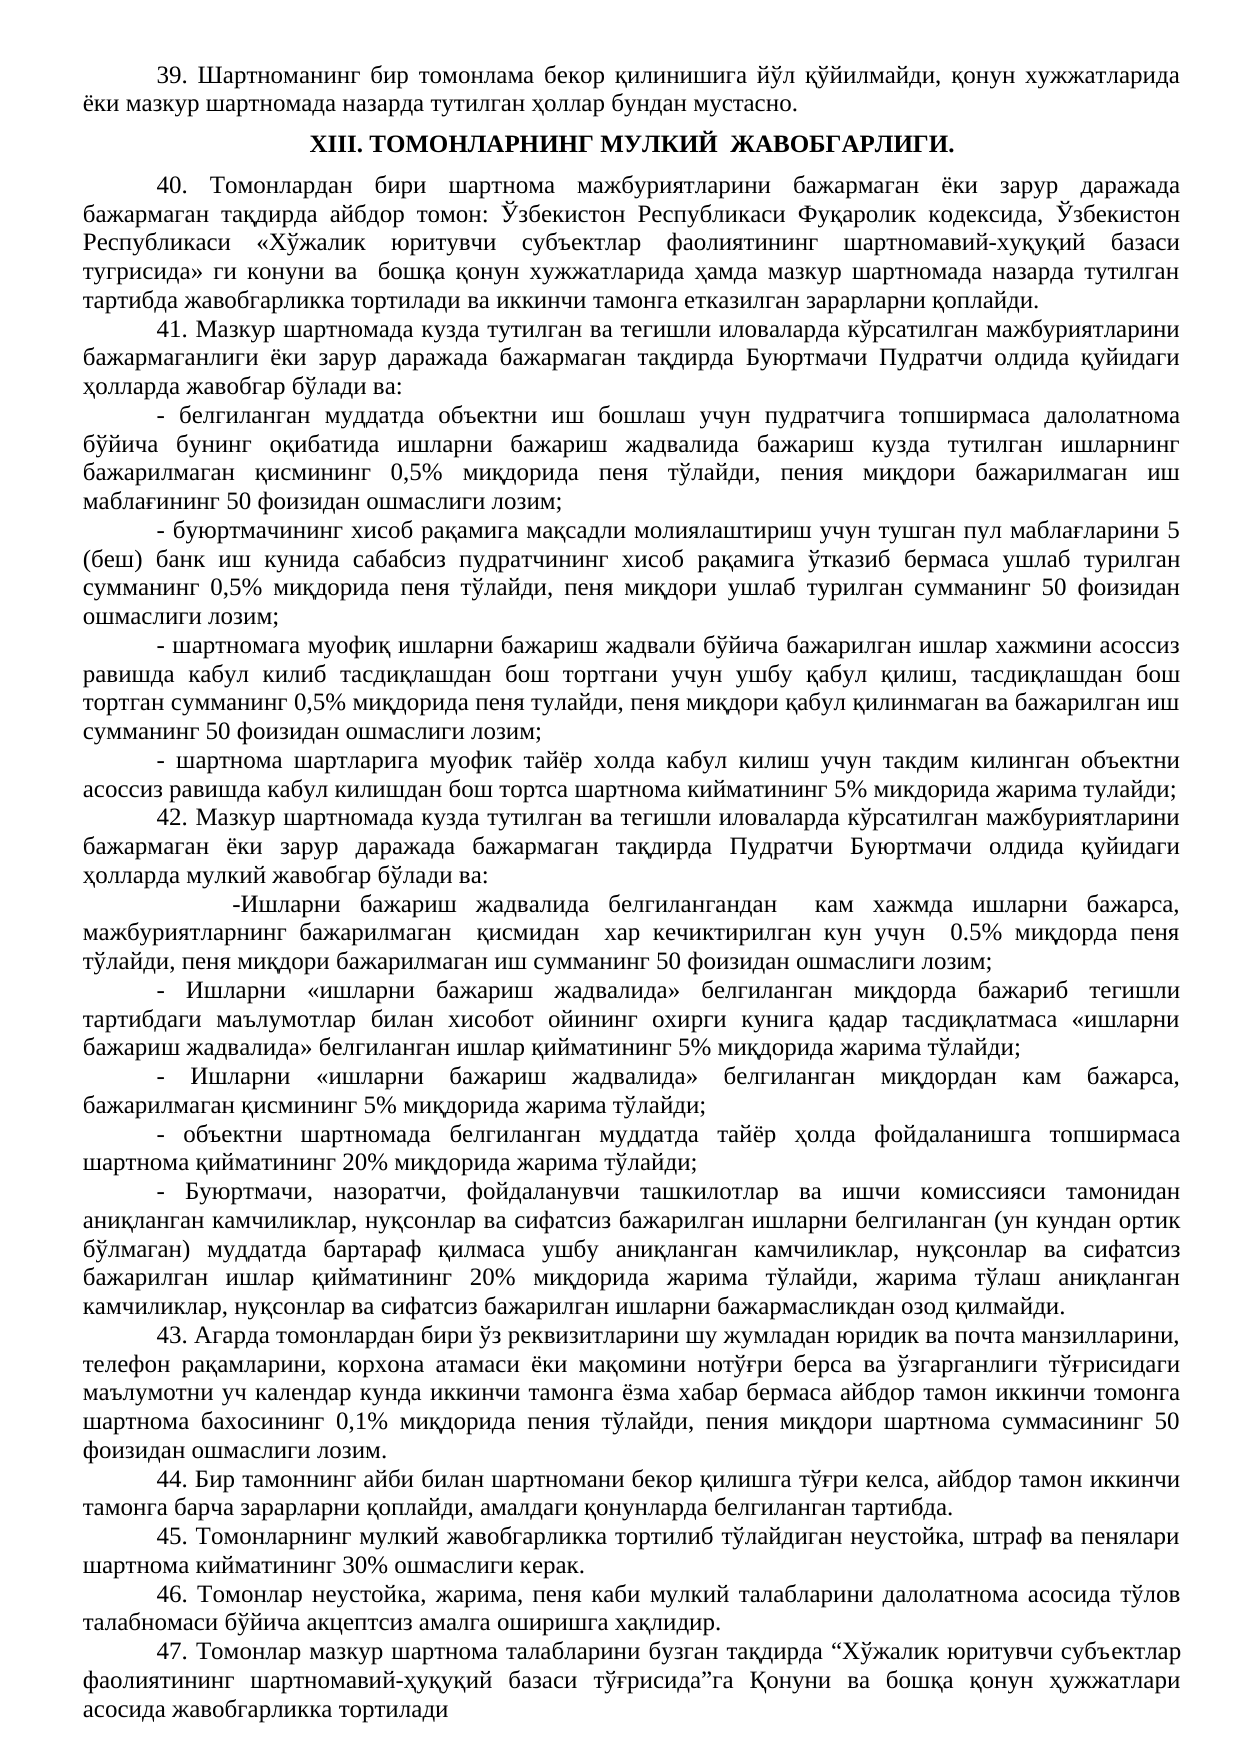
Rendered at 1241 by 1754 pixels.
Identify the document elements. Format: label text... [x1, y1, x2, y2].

text - объектни шартномада белгиланган муддатда тайёр ҳолда фойдаланишга топширмаса шартнома қийматининг 20% миқдорида жарима тўлайди; [83, 1119, 1181, 1176]
text 44. Бир тамоннинг айби билан шартномани бекор қилишга тўғри келса, айбдор тамон иккинчи тамонга барча зарарларни қоплайди, амалдаги қонунларда белгиланган тартибда. [83, 1464, 1181, 1521]
text - буюртмачининг хисоб рақамига мақсадли молиялаштириш учун тушган пул маблағларини 5 (беш) банк иш кунида сабабсиз пудратчининг хисоб рақамига ўтказиб бермаса ушлаб турилган сумманинг 0,5% миқдорида пеня тўлайди, пеня миқдори ушлаб турилган сумманинг 50 фоизидан ошмаслиги лозим; [83, 515, 1181, 630]
text 39. Шартноманинг бир томонлама бекор қилинишига йўл қўйилмайди, қонун хужжатларида ёки мазкур шартномада назарда тутилган ҳоллар бундан мустасно. [83, 60, 1181, 117]
text - белгиланган муддатда объектни иш бошлаш учун пудратчига топширмаса далолатнома бўйича бунинг оқибатида ишларни бажариш жадвалида бажариш кузда тутилган ишларнинг бажарилмаган қисмининг 0,5% миқдорида пеня тўлайди, пения миқдори бажарилмаган иш маблағининг 50 фоизидан ошмаслиги лозим; [83, 400, 1181, 515]
text 41. Мазкур шартномада кузда тутилган ва тегишли иловаларда кўрсатилган мажбуриятларини бажармаганлиги ёки зарур даражада бажармаган тақдирда Буюртмачи Пудратчи олдида қуйидаги ҳолларда жавобгар бўлади ва: [83, 314, 1181, 400]
text 40. Томонлардан бири шартнома мажбуриятларини бажармаган ёки зарур даражада бажармаган тақдирда айбдор томон: Ўзбекистон Республикаси Фуқаролик кодексида, Ўзбекистон Республикаси «Хўжалик юритувчи субъектлар фаолиятининг шартномавий-хуқуқий базаси тугрисида» ги конуни ва бошқа қонун хужжатларида ҳамда мазкур шартномада назарда тутилган тартибда жавобгарликка тортилади ва иккинчи тамонга етказилган зарарларни қоплайди. [83, 170, 1181, 314]
text - шартнома шартларига муофик тайёр холда кабул килиш учун такдим килинган объектни асоссиз равишда кабул килишдан бош тортса шартнома кийматининг 5% микдорида жарима тулайди; [83, 745, 1181, 802]
text 47. Томонлар мазкур шартнома талабларини бузган тақдирда “Хўжалик юритувчи субъектлар фаолиятининг шартномавий-ҳуқуқий базаси тўғрисида”га Қонуни ва бошқа қонун ҳужжатлари асосида жавобгарликка тортилади [83, 1636, 1181, 1722]
text - Буюртмачи, назоратчи, фойдаланувчи ташкилотлар ва ишчи комиссияси тамонидан аниқланган камчиликлар, нуқсонлар ва сифатсиз бажарилган ишларни белгиланган (ун кундан ортик бўлмаган) муддатда бартараф қилмаса ушбу аниқланган камчиликлар, нуқсонлар ва сифатсиз бажарилган ишлар қийматининг 20% миқдорида жарима тўлайди, жарима тўлаш аниқланган камчиликлар, нуқсонлар ва сифатсиз бажарилган ишларни бажармасликдан озод қилмайди. [83, 1176, 1181, 1320]
text 42. Мазкур шартномада кузда тутилган ва тегишли иловаларда кўрсатилган мажбуриятларини бажармаган ёки зарур даражада бажармаган тақдирда Пудратчи Буюртмачи олдида қуйидаги ҳолларда мулкий жавобгар бўлади ва: [83, 802, 1181, 889]
text 45. Томонларнинг мулкий жавобгарликка тортилиб тўлайдиган неустойка, штраф ва пенялари шартнома кийматининг 30% ошмаслиги керак. [83, 1521, 1181, 1579]
text ХIII. ТОМОНЛАРНИНГ МУЛКИЙ ЖАВОБГАРЛИГИ. [83, 129, 1181, 158]
text -Ишларни бажариш жадвалида белгилангандан кам хажмда ишларни бажарса, мажбуриятларнинг бажарилмаган қисмидан хар кечиктирилган кун учун 0.5% миқдорда пеня тўлайди, пеня миқдори бажарилмаган иш сумманинг 50 фоизидан ошмаслиги лозим; [83, 889, 1181, 975]
text - шартномага муофиқ ишларни бажариш жадвали бўйича бажарилган ишлар хажмини асоссиз равишда кабул килиб тасдиқлашдан бош тортгани учун ушбу қабул қилиш, тасдиқлашдан бош тортган сумманинг 0,5% миқдорида пеня тулайди, пеня миқдори қабул қилинмаган ва бажарилган иш сумманинг 50 фоизидан ошмаслиги лозим; [83, 630, 1181, 745]
text 46. Томонлар неустойка, жарима, пеня каби мулкий талабларини далолатнома асосида тўлов талабномаси бўйича акцептсиз амалга оширишга хақлидир. [83, 1579, 1181, 1636]
text - Ишларни «ишларни бажариш жадвалида» белгиланган миқдорда бажариб тегишли тартибдаги маълумотлар билан хисобот ойининг охирги кунига қадар тасдиқлатмаса «ишларни бажариш жадвалида» белгиланган ишлар қийматининг 5% миқдорида жарима тўлайди; [83, 975, 1181, 1061]
text - Ишларни «ишларни бажариш жадвалида» белгиланган миқдордан кам бажарса, бажарилмаган қисмининг 5% миқдорида жарима тўлайди; [83, 1061, 1181, 1119]
text 43. Агарда томонлардан бири ўз реквизитларини шу жумладан юридик ва почта манзилларини, телефон рақамларини, корхона атамаси ёки мақомини нотўғри берса ва ўзгарганлиги тўғрисидаги маълумотни уч календар кунда иккинчи тамонга ёзма хабар бермаса айбдор тамон иккинчи томонга шартнома бахосининг 0,1% миқдорида пения тўлайди, пения миқдори шартнома суммасининг 50 фоизидан ошмаслиги лозим. [83, 1320, 1181, 1464]
